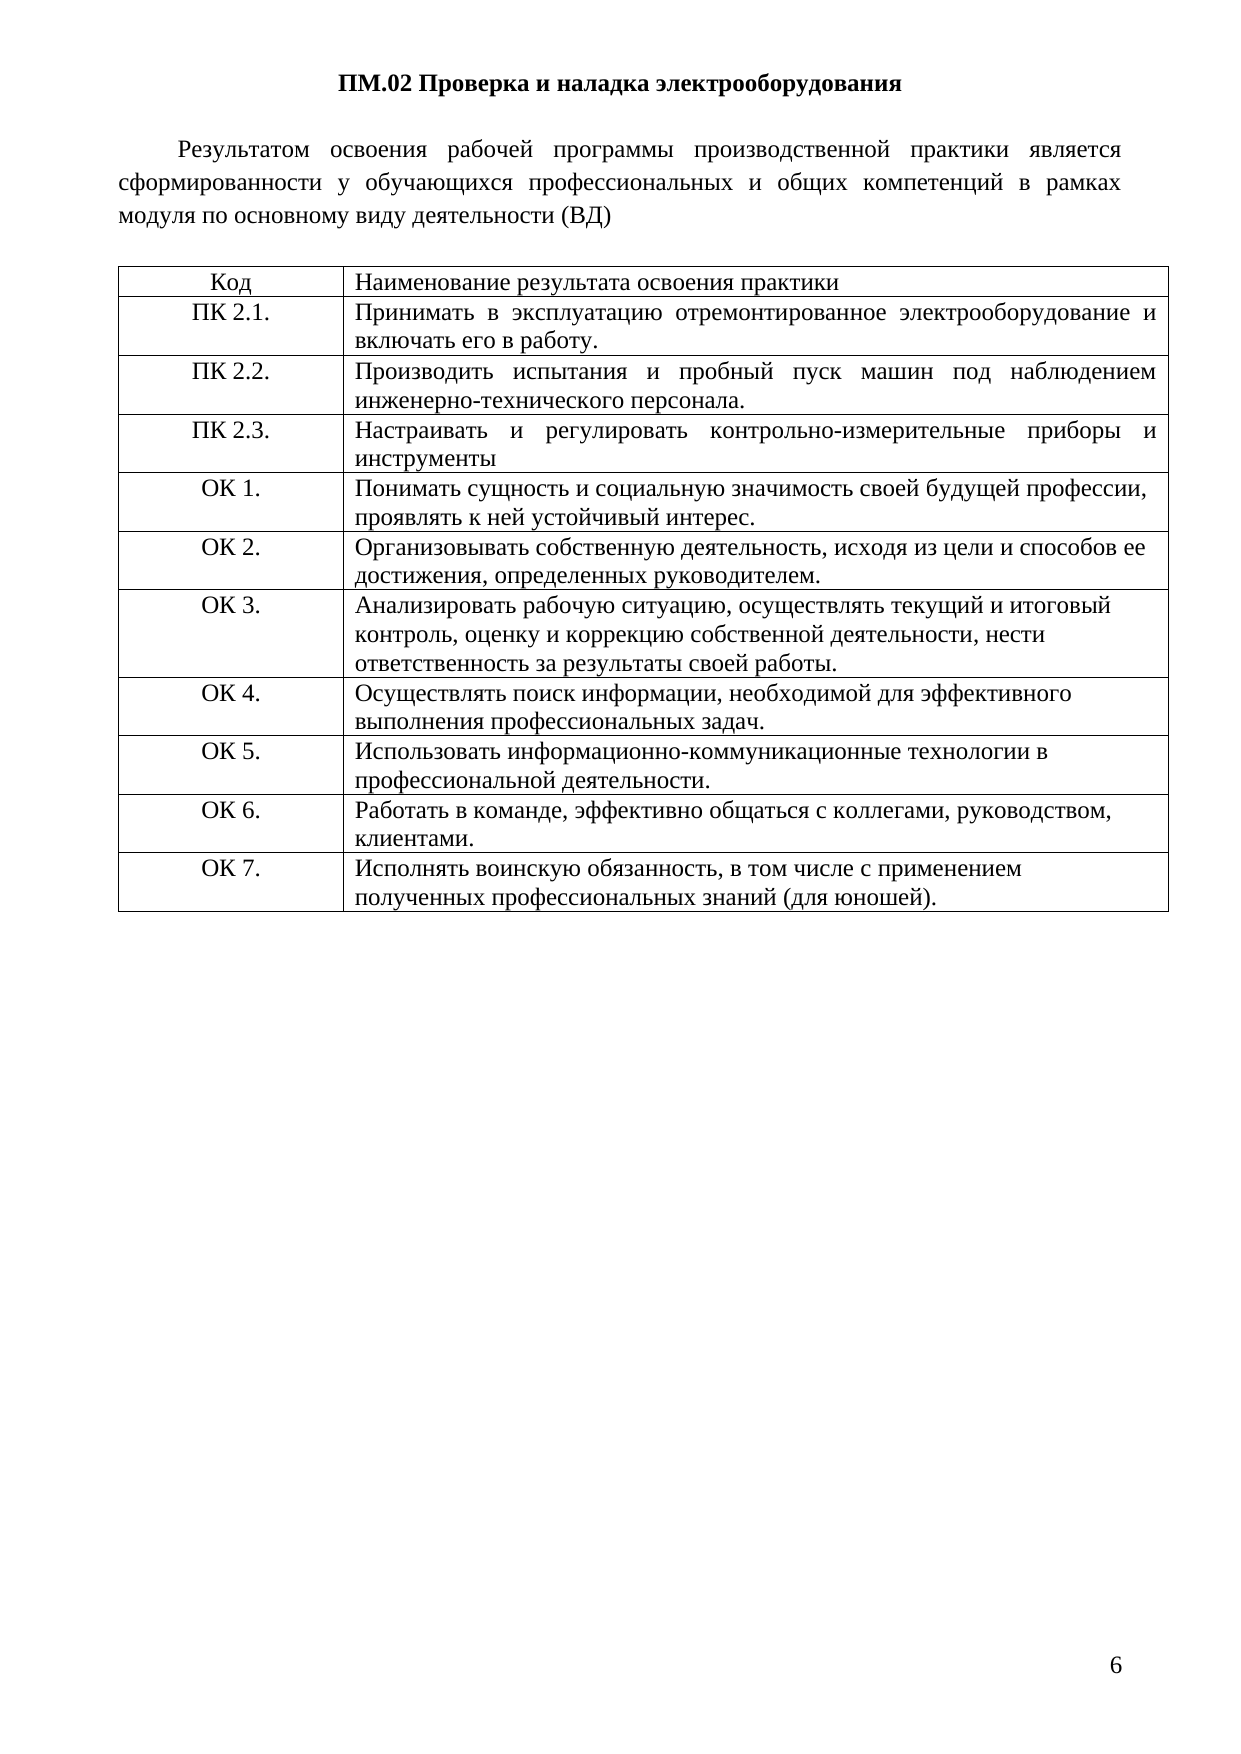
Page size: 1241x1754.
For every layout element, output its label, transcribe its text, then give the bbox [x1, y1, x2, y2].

table_cell Осуществлять поиск информации, необходимой для эффективного выполнения профессиональных задач. [344, 678, 1168, 735]
table_cell ОК 5. [119, 736, 343, 794]
table_cell Работать в команде, эффективно общаться с коллегами, руководством, клиентами. [344, 795, 1168, 852]
table_cell ОК 7. [119, 853, 343, 911]
table_cell ОК 3. [119, 590, 343, 677]
table_cell Принимать в эксплуатацию отремонтированное электрооборудование и включать его в работу. [344, 297, 1168, 355]
table_cell Производить испытания и пробный пуск машин под наблюдением инженерно-технического персонала. [344, 356, 1168, 414]
table_header Наименование результата освоения практики [344, 267, 1168, 296]
table_cell Понимать сущность и социальную значимость своей будущей профессии, проявлять к ней устойчивый интерес. [344, 473, 1168, 531]
table_cell ПК 2.3. [119, 415, 343, 472]
text Результатом освоения рабочей программы производственной практики является сформированности у обучающихся профессиональных и общих компетенций в рамках модуля по основному виду деятельности (ВД) [118, 134, 1122, 229]
table_cell ПК 2.2. [119, 356, 343, 414]
table_cell ОК 6. [119, 795, 343, 852]
text ПМ.02 Проверка и наладка электрооборудования [118, 68, 1122, 97]
table_cell Настраивать и регулировать контрольно-измерительные приборы и инструменты [344, 415, 1168, 472]
table_cell ОК 2. [119, 532, 343, 589]
table_cell ОК 1. [119, 473, 343, 531]
table_cell ПК 2.1. [119, 297, 343, 355]
table_cell Использовать информационно-коммуникационные технологии в профессиональной деятельности. [344, 736, 1168, 794]
table_cell ОК 4. [119, 678, 343, 735]
table_cell Исполнять воинскую обязанность, в том числе с применением полученных профессиональных знаний (для юношей). [344, 853, 1168, 911]
table_cell Организовывать собственную деятельность, исходя из цели и способов ее достижения, определенных руководителем. [344, 532, 1168, 589]
table_header Код [119, 267, 343, 296]
table_cell Анализировать рабочую ситуацию, осуществлять текущий и итоговый контроль, оценку и коррекцию собственной деятельности, нести ответственность за результаты своей работы. [344, 590, 1168, 677]
